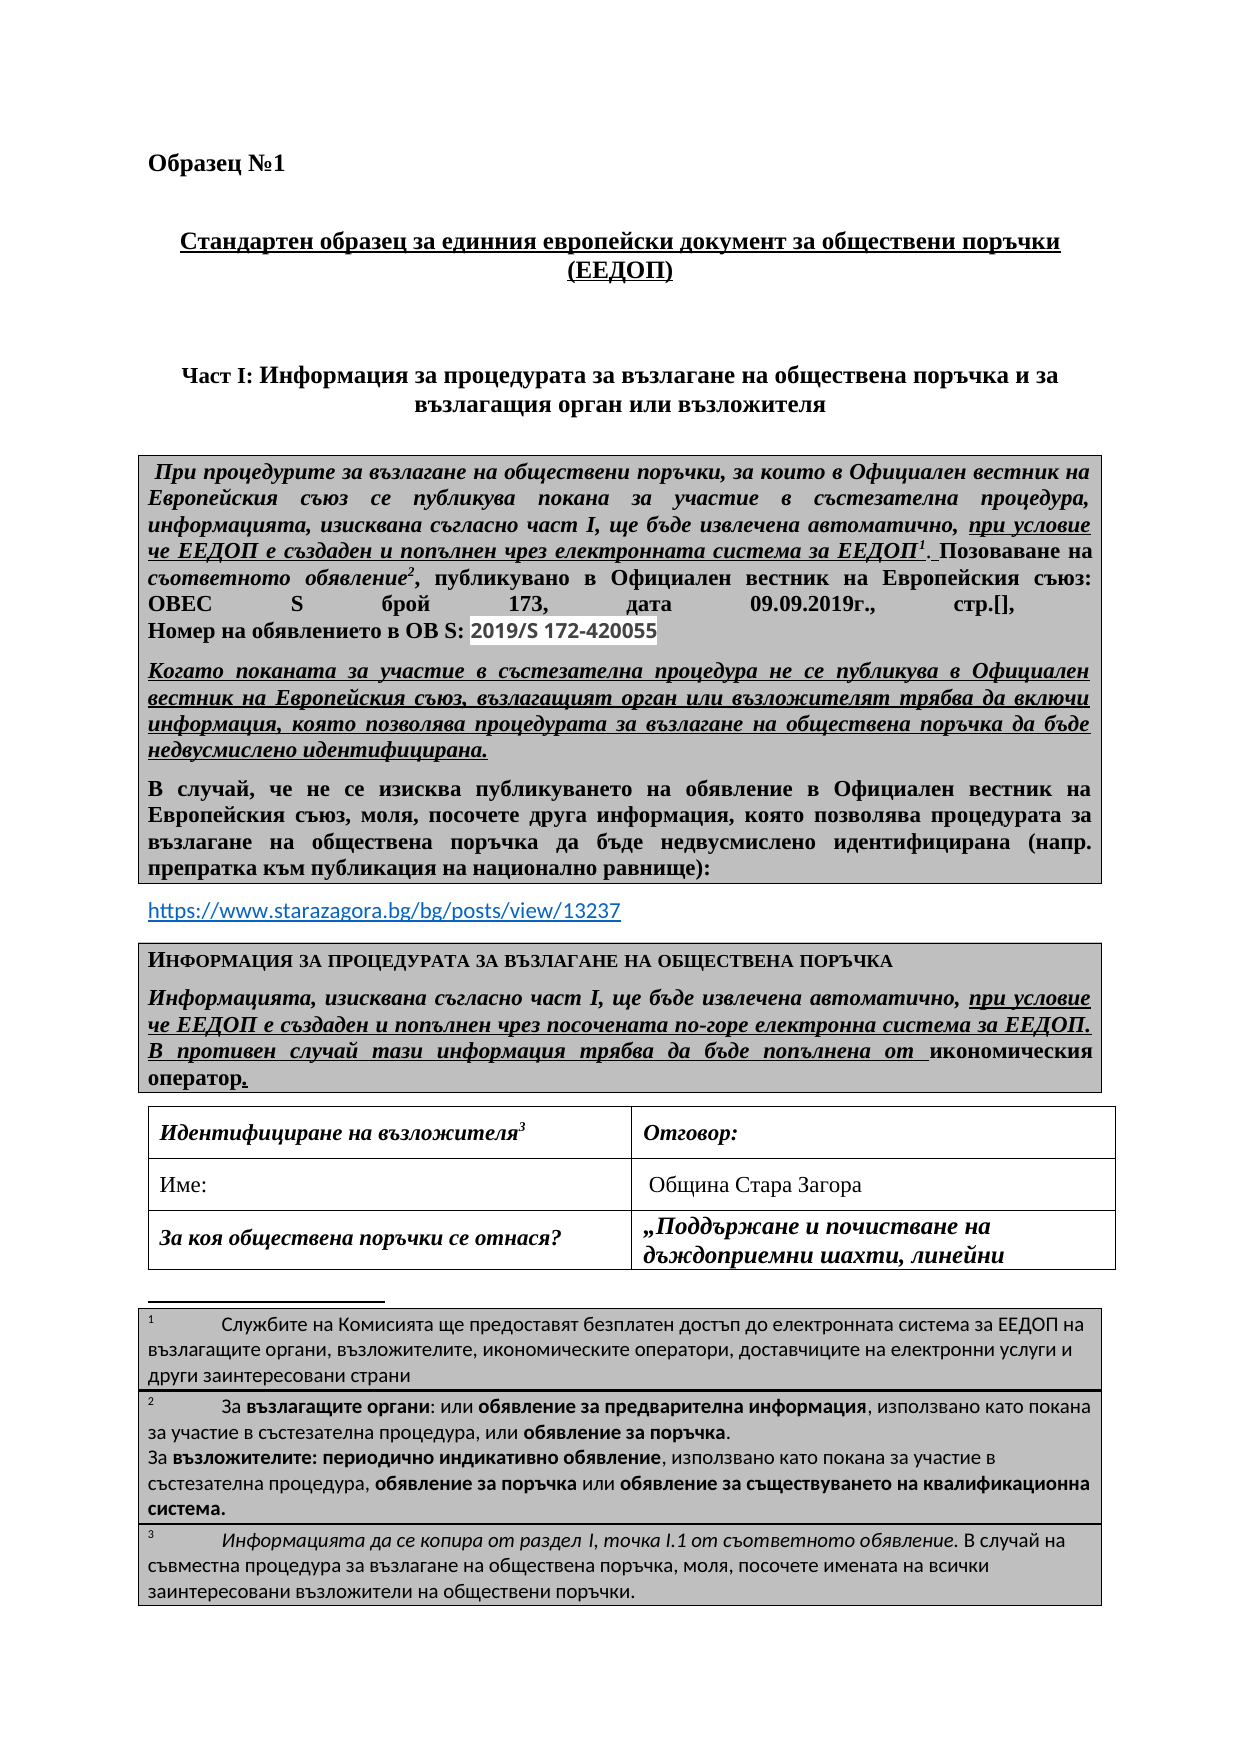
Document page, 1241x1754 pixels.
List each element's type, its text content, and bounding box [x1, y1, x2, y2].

text В случай, че не се изисква публикуването на обявление в Официален вестник на Европейския съюз, моля, посочете друга информация, която позволява процедурата за възлагане на обществена поръчка да бъде недвусмислено идентифицирана (напр. препратка към публикация на национално равнище): [139, 772, 1101, 883]
text Когато поканата за участие в състезателна процедура не се публикува в Официален вестник на Европейския съюз, възлагащият орган или възложителят трябва да включи информация, която позволява процедурата за възлагане на обществена поръчка да бъде недвусмислено идентифицирана. [139, 654, 1101, 763]
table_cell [149, 1211, 631, 1269]
table_header Отговор: [632, 1107, 1115, 1158]
table_cell Име: [149, 1159, 631, 1210]
text При процедурите за възлагане на обществени поръчки, за които в Официален вестник на Европейския съюз се публикува покана за участие в състезателна процедура, информацията, изисквана съгласно част I, ще бъде извлечена автоматично, при условие че ЕЕДОП е създаден и попълнен чрез електронната система за ЕЕДОП. Позоваване на съответното обявление, публикувано в Официален вестник на Европейския съюз: OВEС S брой 173, дата 09.09.2019г., стр.[], Номер на обявлението в ОВ S: 2019/S 172-420055 [139, 456, 1101, 645]
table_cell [632, 1211, 1115, 1269]
table_cell Община Стара Загора [632, 1159, 1115, 1210]
text Информацията, изисквана съгласно част I, ще бъде извлечена автоматично, при условие че ЕЕДОП е създаден и попълнен чрез посочената по-горе електронна система за ЕЕДОП. В противен случай тази информация трябва да бъде попълнена от икономическия оператор. [139, 981, 1101, 1092]
text Стандартен образец за единния европейски документ за обществени поръчки (ЕЕДОП) [148, 226, 1093, 284]
text Информация за процедурата за възлагане на обществена поръчка [139, 944, 1101, 972]
text https://www.starazagora.bg/bg/posts/view/13237 [148, 896, 1093, 924]
table_header Идентифициране на възложителя [149, 1107, 631, 1158]
text Част І: Информация за процедурата за възлагане на обществена поръчка и за възлагащия орган или възложителя [148, 360, 1093, 417]
text Образец №1 [148, 148, 1093, 176]
